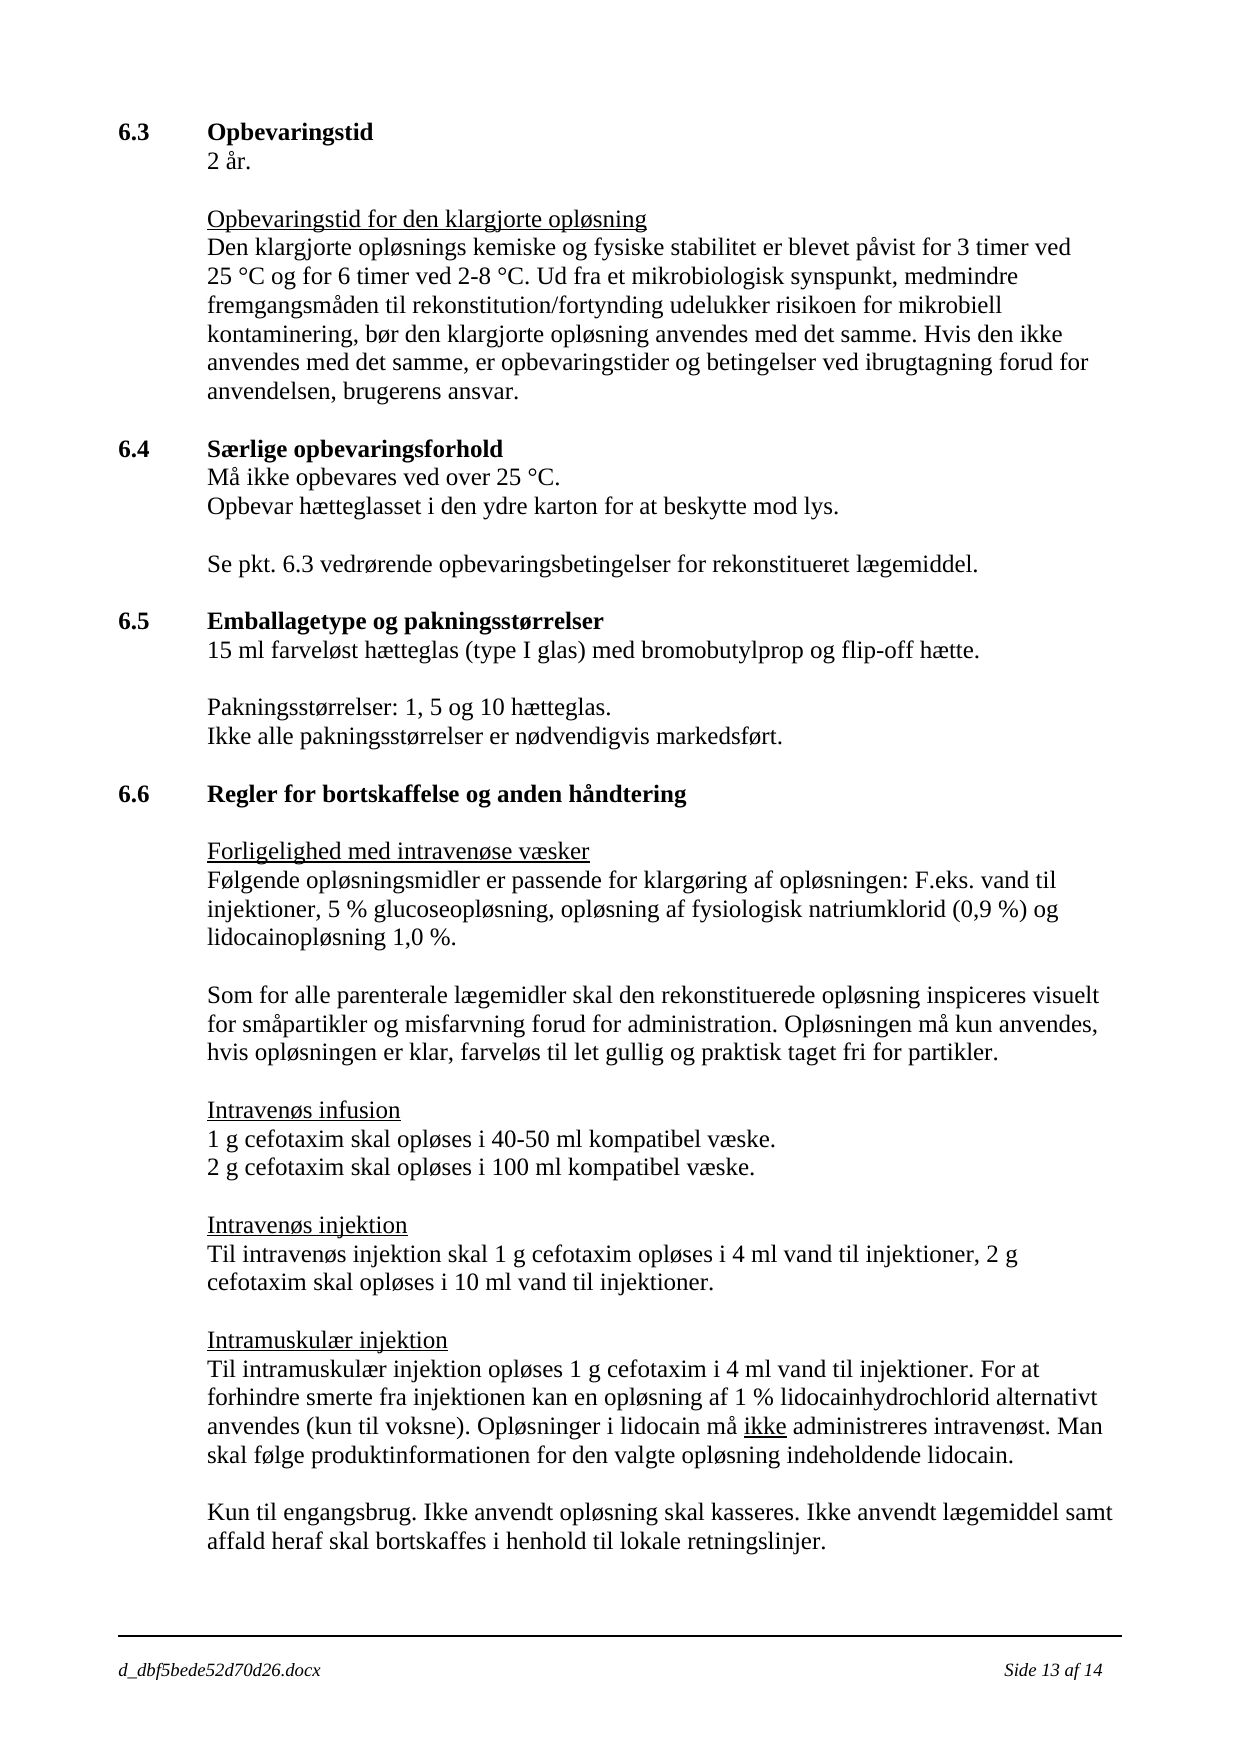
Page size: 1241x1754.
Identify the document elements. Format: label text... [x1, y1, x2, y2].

text Ikke alle pakningsstørrelser er nødvendigvis markedsført. [118, 721, 1122, 750]
text 6.3 Opbevaringstid [118, 117, 1122, 146]
text Til intravenøs injektion skal 1 g cefotaxim opløses i 4 ml vand til injektioner, 2 g cefotaxim skal opløses i 10 ml vand til injektioner. [207, 1239, 1122, 1296]
text Følgende opløsningsmidler er passende for klargøring af opløsningen: F.eks. vand til injektioner, 5 % glucoseopløsning, opløsning af fysiologisk natriumklorid (0,9 %) og lidocainopløsning 1,0 %. [118, 865, 1122, 951]
text Intravenøs injektion [207, 1210, 1122, 1239]
text 1 g cefotaxim skal opløses i 40-50 ml kompatibel væske. [207, 1124, 1122, 1152]
text Opbevaringstid for den klargjorte opløsning [207, 204, 1122, 232]
text Til intramuskulær injektion opløses 1 g cefotaxim i 4 ml vand til injektioner. For at forhindre smerte fra injektionen kan en opløsning af 1 % lidocainhydrochlorid alternativt anvendes (kun til voksne). Opløsninger i lidocain må ikke administreres intravenøst. Man skal følge produktinformationen for den valgte opløsning indeholdende lidocain. [207, 1354, 1122, 1469]
text 2 g cefotaxim skal opløses i 100 ml kompatibel væske. [207, 1152, 1122, 1181]
text Intravenøs infusion [207, 1095, 1122, 1124]
text 6.4 Særlige opbevaringsforhold [118, 434, 1122, 462]
text Må ikke opbevares ved over 25 °C. [207, 462, 1122, 491]
text Pakningsstørrelser: 1, 5 og 10 hætteglas. [118, 692, 1122, 721]
text Kun til engangsbrug. Ikke anvendt opløsning skal kasseres. Ikke anvendt lægemiddel samt affald heraf skal bortskaffes i henhold til lokale retningslinjer. [207, 1497, 1122, 1555]
text Forligelighed med intravenøse væsker [118, 836, 1122, 865]
text Intramuskulær injektion [207, 1325, 1122, 1354]
text Den klargjorte opløsnings kemiske og fysiske stabilitet er blevet påvist for 3 timer ved 25 °C og for 6 timer ved 2-8 °C. Ud fra et mikrobiologisk synspunkt, medmindre fremgangsmåden til rekonstitution/fortynding udelukker risikoen for mikrobiell kontaminering, bør den klargjorte opløsning anvendes med det samme. Hvis den ikke anvendes med det samme, er opbevaringstider og betingelser ved ibrugtagning forud for anvendelsen, brugerens ansvar. [207, 232, 1122, 405]
text 2 år. [118, 146, 1122, 175]
text Som for alle parenterale lægemidler skal den rekonstituerede opløsning inspiceres visuelt for småpartikler og misfarvning forud for administration. Opløsningen må kun anvendes, hvis opløsningen er klar, farveløs til let gullig og praktisk taget fri for partikler. [118, 980, 1122, 1066]
text Se pkt. 6.3 vedrørende opbevaringsbetingelser for rekonstitueret lægemiddel. [207, 549, 1122, 577]
text 6.6 Regler for bortskaffelse og anden håndtering [118, 779, 1122, 807]
text 6.5 Emballagetype og pakningsstørrelser [118, 606, 1122, 635]
text 15 ml farveløst hætteglas (type I glas) med bromobutylprop og flip-off hætte. [118, 635, 1122, 664]
text Opbevar hætteglasset i den ydre karton for at beskytte mod lys. [207, 491, 1122, 520]
